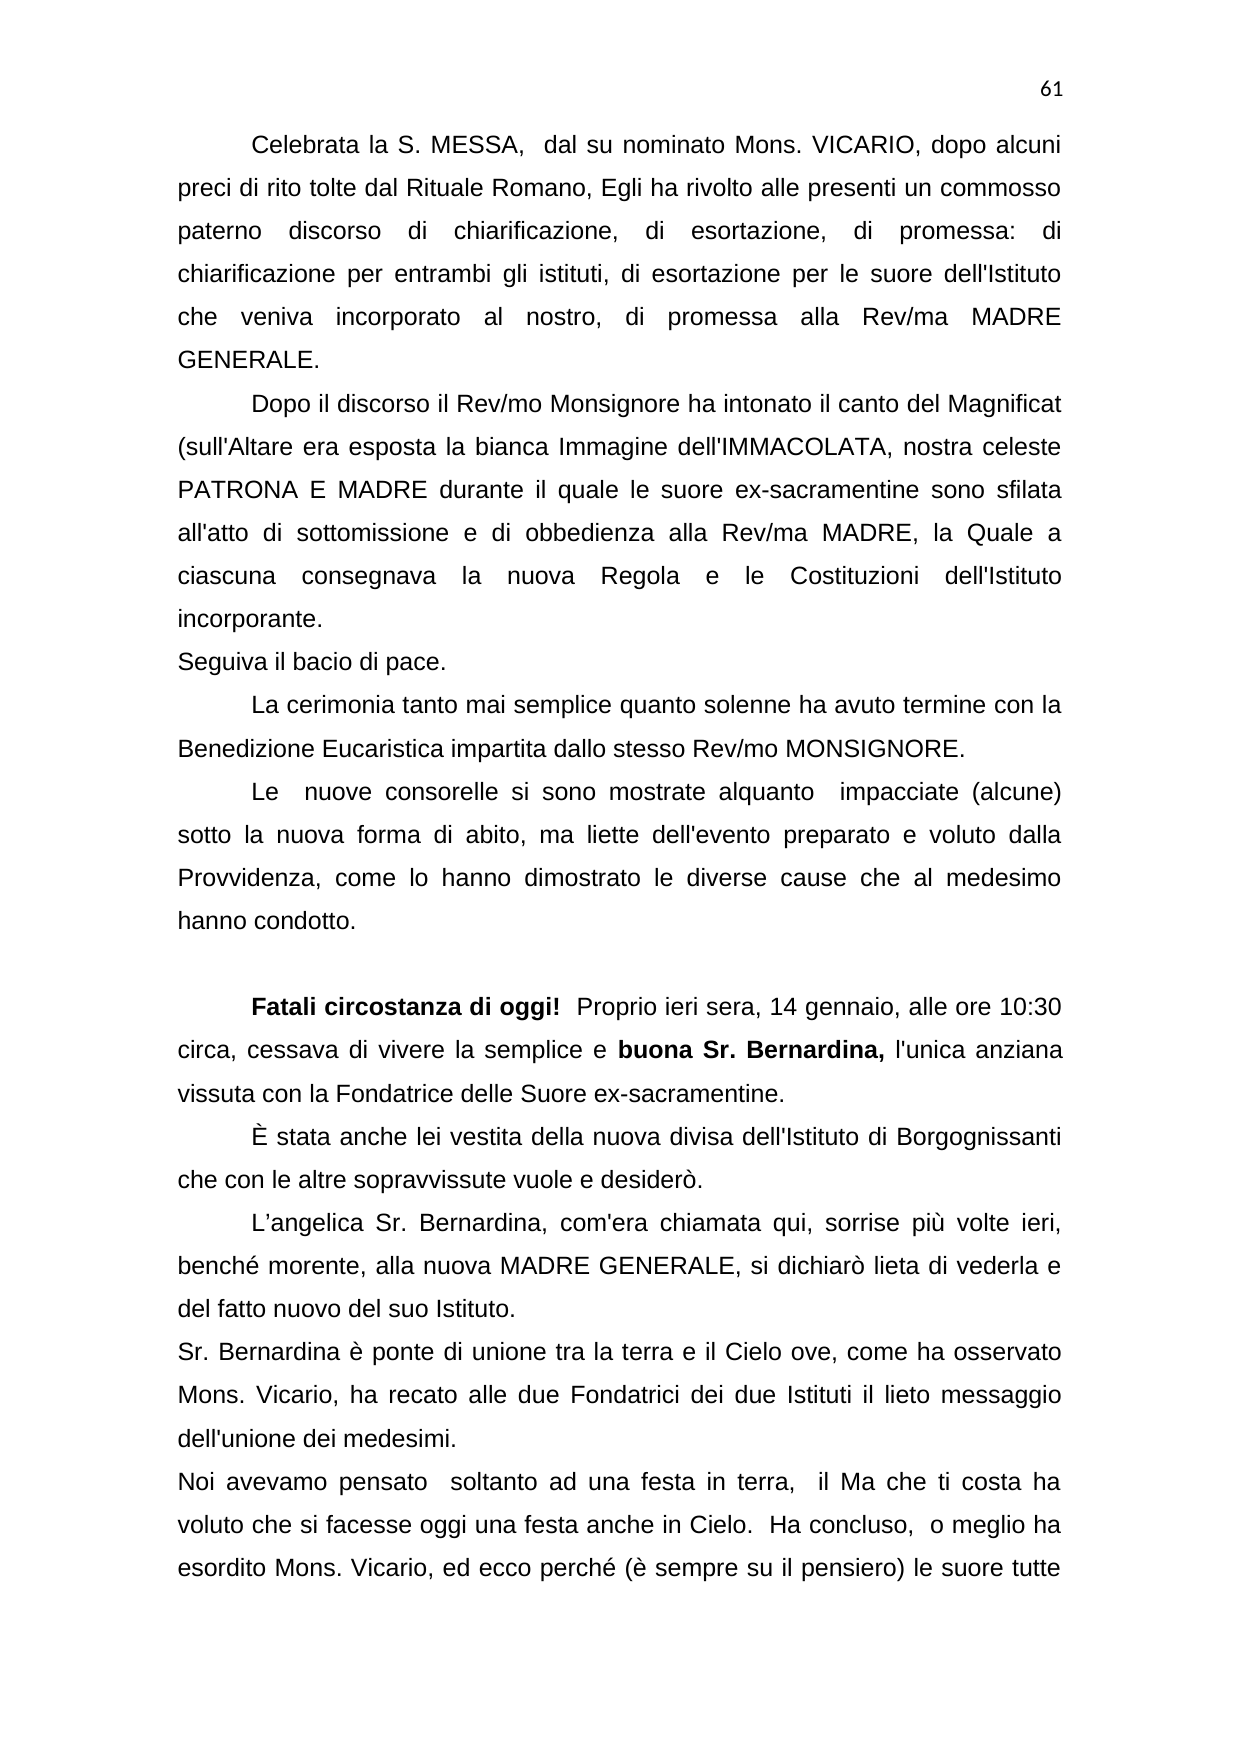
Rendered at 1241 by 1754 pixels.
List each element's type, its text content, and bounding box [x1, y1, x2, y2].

text Sr. Bernardina è ponte di unione tra la terra e il Cielo ove, come ha osservato Mons. Vicario, ha recato alle due Fondatrici dei due Istituti il lieto messaggio dell'unione dei medesimi. [177, 1337, 1063, 1452]
text È stata anche lei vestita della nuova divisa dell'Istituto di Borgognissanti che con le altre sopravvissute vuole e desiderò. [177, 1122, 1063, 1193]
text Seguiva il bacio di pace. [177, 647, 1063, 676]
text Dopo il discorso il Rev/mo Monsignore ha intonato il canto del Magnificat (sull'Altare era esposta la bianca Immagine dell'IMMACOLATA, nostra celeste PATRONA E MADRE durante il quale le suore ex-sacramentine sono sfilata all'atto di sottomissione e di obbedienza alla Rev/ma MADRE, la Quale a ciascuna consegnava la nuova Regola e le Costituzioni dell'Istituto incorporante. [177, 388, 1063, 633]
text Le nuove consorelle si sono mostrate alquanto impacciate (alcune) sotto la nuova forma di abito, ma liette dell'evento preparato e voluto dalla Provvidenza, come lo hanno dimostrato le diverse cause che al medesimo hanno condotto. [177, 777, 1063, 935]
text La cerimonia tanto mai semplice quanto solenne ha avuto termine con la Benedizione Eucaristica impartita dallo stesso Rev/mo MONSIGNORE. [177, 690, 1063, 762]
text Celebrata la S. MESSA, dal su nominato Mons. VICARIO, dopo alcuni preci di rito tolte dal Rituale Romano, Egli ha rivolto alle presenti un commosso paterno discorso di chiarificazione, di esortazione, di promessa: di chiarificazione per entrambi gli istituti, di esortazione per le suore dell'Istituto che veniva incorporato al nostro, di promessa alla Rev/ma MADRE GENERALE. [177, 130, 1063, 374]
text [177, 1467, 1063, 1582]
text Fatali circostanza di oggi! Proprio ieri sera, 14 gennaio, alle ore 10:30 circa, cessava di vivere la semplice e buona Sr. Bernardina, l'unica anziana vissuta con la Fondatrice delle Suore ex-sacramentine. [177, 992, 1063, 1107]
text L’angelica Sr. Bernardina, com'era chiamata qui, sorrise più volte ieri, benché morente, alla nuova MADRE GENERALE, si dichiarò lieta di vederla e del fatto nuovo del suo Istituto. [177, 1208, 1063, 1323]
